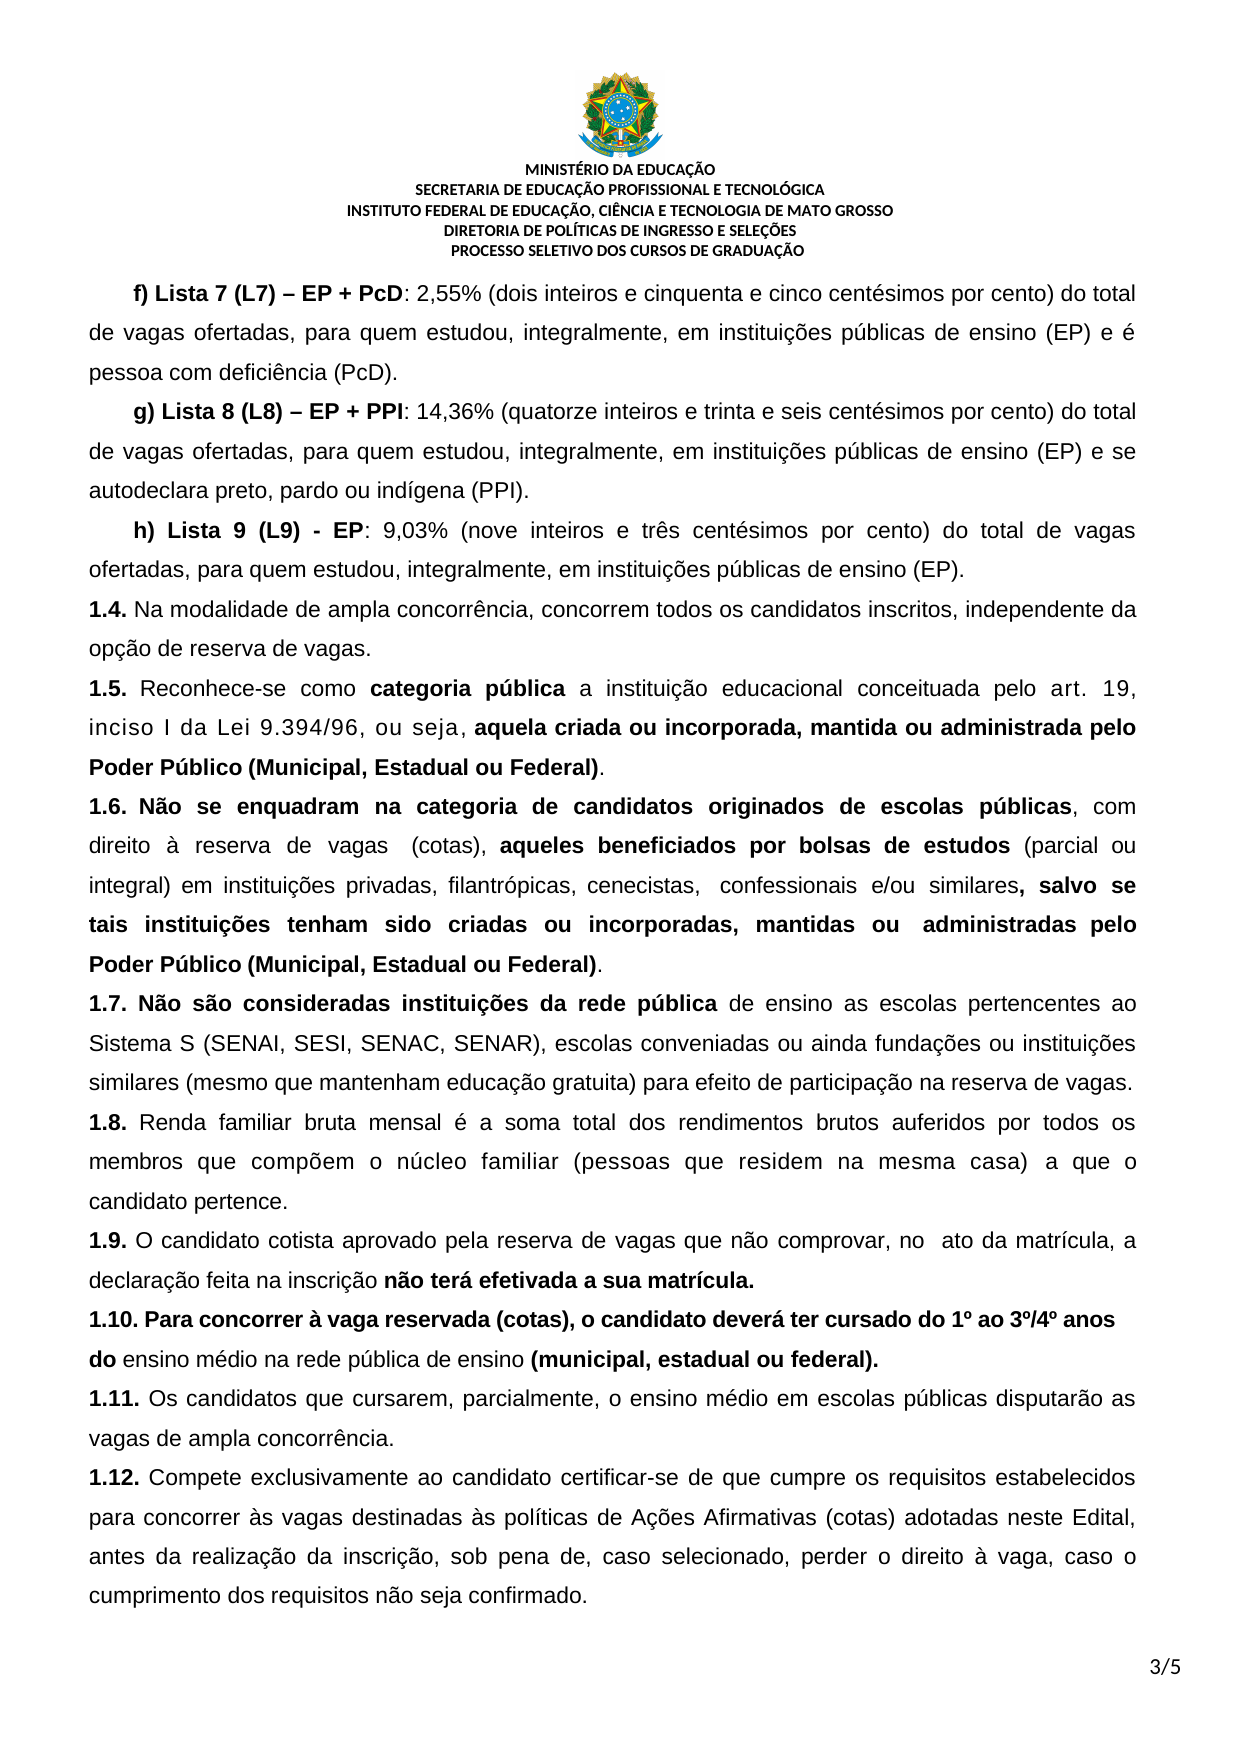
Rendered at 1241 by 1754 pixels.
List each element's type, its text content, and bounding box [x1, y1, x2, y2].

text 1.6. Não se enquadram na categoria de candidatos originados de escolas públicas, com direito à reserva de vagas (cotas), aqueles beneficiados por bolsas de estudos (parcial ou integral) em instituições privadas, filantrópicas, cenecistas, confessionais e/ou similares, salvo se tais instituições tenham sido criadas ou incorporadas, mantidas ou administradas pelo Poder Público (Municipal, Estadual ou Federal). [89, 793, 1137, 977]
text 1.10. Para concorrer à vaga reservada (cotas), o candidato deverá ter cursado do 1º ao 3º/4º anos do ensino médio na rede pública de ensino (municipal, estadual ou federal). [89, 1306, 1137, 1372]
text h) Lista 9 (L9) - EP: 9,03% (nove inteiros e três centésimos por cento) do total de vagas ofertadas, para quem estudou, integralmente, em instituições públicas de ensino (EP). [89, 517, 1137, 582]
text 1.5. Reconhece-se como categoria pública a instituição educacional conceituada pelo art. 19, inciso I da Lei 9.394/96, ou seja, aquela criada ou incorporada, mantida ou administrada pelo Poder Público (Municipal, Estadual ou Federal). [89, 674, 1137, 780]
text 1.11. Os candidatos que cursarem, parcialmente, o ensino médio em escolas públicas disputarão as vagas de ampla concorrência. [89, 1385, 1137, 1451]
text 1.4. Na modalidade de ampla concorrência, concorrem todos os candidatos inscritos, independente da opção de reserva de vagas. [89, 596, 1137, 661]
text g) Lista 8 (L8) – EP + PPI: 14,36% (quatorze inteiros e trinta e seis centésimos por cento) do total de vagas ofertadas, para quem estudou, integralmente, em instituições públicas de ensino (EP) e se autodeclara preto, pardo ou indígena (PPI). [89, 398, 1137, 503]
text 1.8. Renda familiar bruta mensal é a soma total dos rendimentos brutos auferidos por todos os membros que compõem o núcleo familiar (pessoas que residem na mesma casa) a que o candidato pertence. [89, 1109, 1137, 1214]
text 1.7. Não são consideradas instituições da rede pública de ensino as escolas pertencentes ao Sistema S (SENAI, SESI, SENAC, SENAR), escolas conveniadas ou ainda fundações ou instituições similares (mesmo que mantenham educação gratuita) para efeito de participação na reserva de vagas. [89, 990, 1137, 1096]
picture [575, 70, 666, 160]
text 1.9. O candidato cotista aprovado pela reserva de vagas que não comprovar, no ato da matrícula, a declaração feita na inscrição não terá efetivada a sua matrícula. [89, 1227, 1137, 1293]
text 1.12. Compete exclusivamente ao candidato certificar-se de que cumpre os requisitos estabelecidos para concorrer às vagas destinadas às políticas de Ações Afirmativas (cotas) adotadas neste Edital, antes da realização da inscrição, sob pena de, caso selecionado, perder o direito à vaga, caso o cumprimento dos requisitos não seja confirmado. [89, 1464, 1137, 1609]
text f) Lista 7 (L7) – EP + PcD: 2,55% (dois inteiros e cinquenta e cinco centésimos por cento) do total de vagas ofertadas, para quem estudou, integralmente, em instituições públicas de ensino (EP) e é pessoa com deficiência (PcD). [89, 280, 1137, 385]
